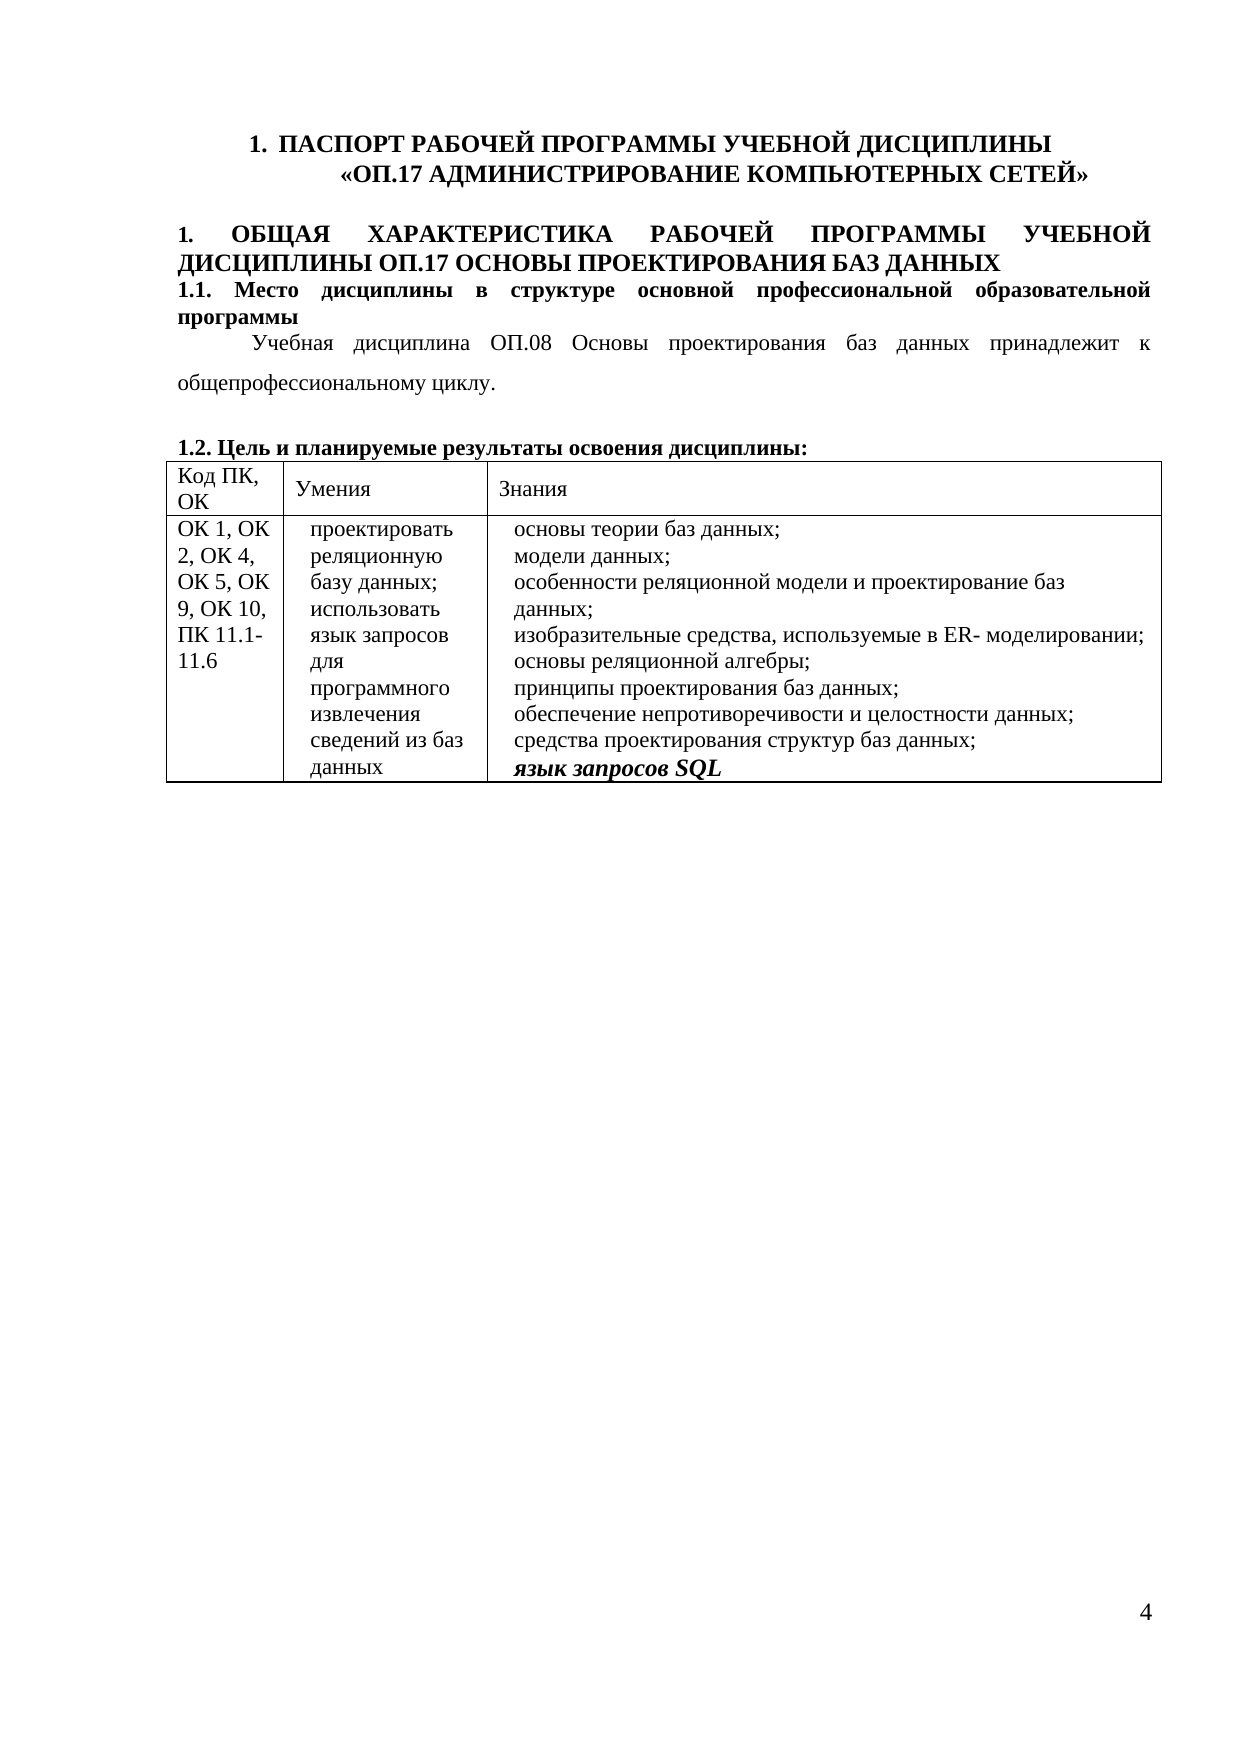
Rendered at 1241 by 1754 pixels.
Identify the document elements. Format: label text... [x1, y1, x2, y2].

text 1. ОБЩАЯ ХАРАКТЕРИСТИКА РАБОЧЕЙ ПРОГРАММЫ УЧЕБНОЙ ДИСЦИПЛИНЫ ОП.17 ОСНОВЫ ПРОЕКТИРОВАНИЯ БАЗ ДАННЫХ [177, 219, 1152, 276]
text 1.1. Место дисциплины в структуре основной профессиональной образовательной программы [177, 276, 1152, 329]
table_cell основы теории баз данных; модели данных; особенности реляционной модели и проектирование баз данных; изобразительные средства, используемые в ER- моделировании; основы реляционной алгебры; принципы проектирования баз данных; обеспечение непротиворечивости и целостности данных; средства проектирования структур баз данных; язык запросов SQL [488, 516, 1161, 781]
text 1.2. Цель и планируемые результаты освоения дисциплины: [177, 434, 1152, 461]
subtitle ПАСПОРТ РАБОЧЕЙ ПРОГРАММЫ УЧЕБНОЙ ДИСЦИПЛИНЫ [249, 126, 1152, 159]
table_header Знания [488, 462, 1161, 514]
text Учебная дисциплина ОП.08 Основы проектирования баз данных принадлежит к общепрофессиональному циклу. [177, 329, 1152, 395]
table_cell проектировать реляционную базу данных; использовать язык запросов для программного извлечения сведений из баз данных [284, 516, 487, 781]
text «ОП.17 АДМИНИСТРИРОВАНИЕ КОМПЬЮТЕРНЫХ СЕТЕЙ» [340, 159, 1152, 188]
table_header Код ПК, ОК [167, 462, 283, 514]
table_header Умения [284, 462, 487, 514]
table_cell ОК 1, ОК 2, ОК 4, ОК 5, ОК 9, ОК 10, ПК 11.1-11.6 [167, 516, 283, 781]
